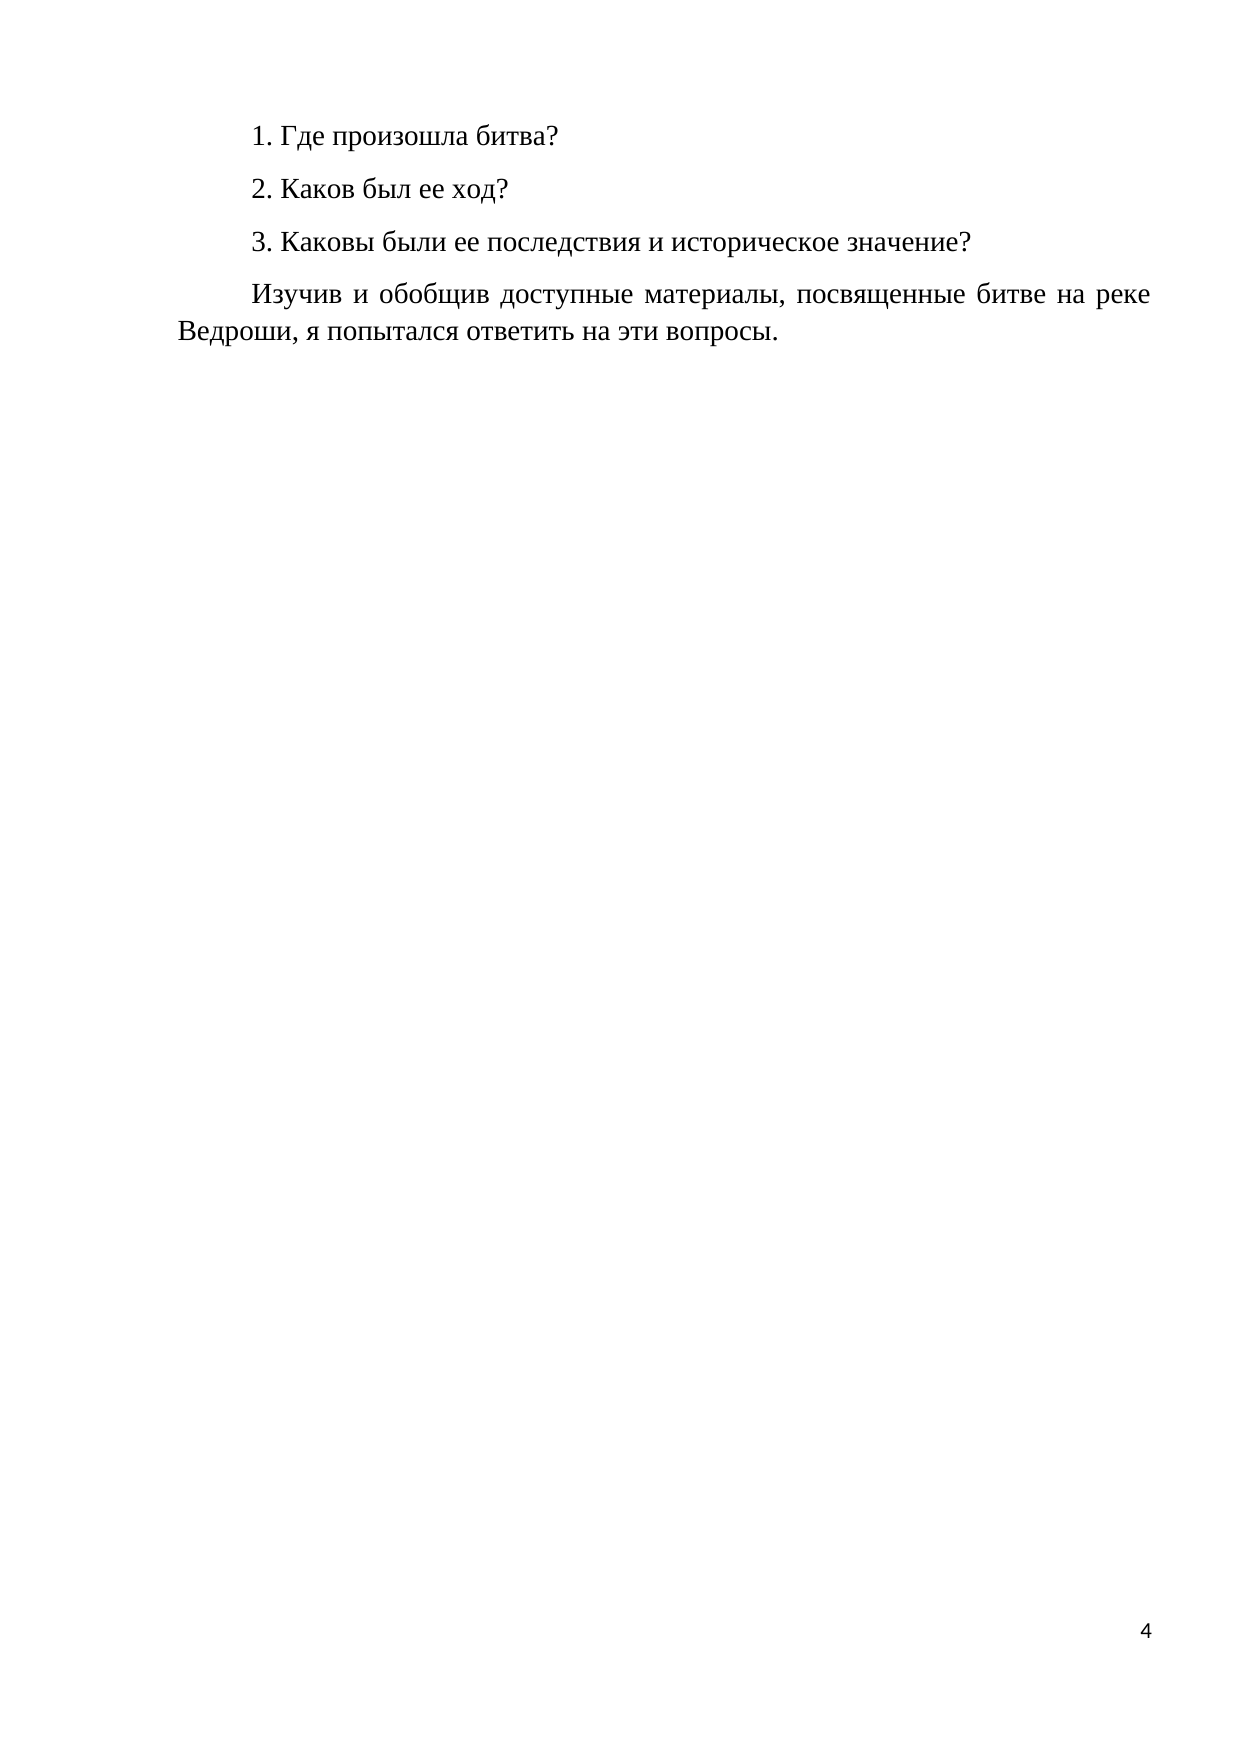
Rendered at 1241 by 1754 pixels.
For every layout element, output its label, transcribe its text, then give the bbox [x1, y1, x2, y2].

text 2. Каков был ее ход? [177, 171, 1152, 204]
text 1. Где произошла битва? [177, 118, 1152, 152]
text 3. Каковы были ее последствия и историческое значение? [177, 224, 1152, 257]
text Изучив и обобщив доступные материалы, посвященные битве на реке Ведроши, я попытался ответить на эти вопросы. [177, 277, 1152, 346]
